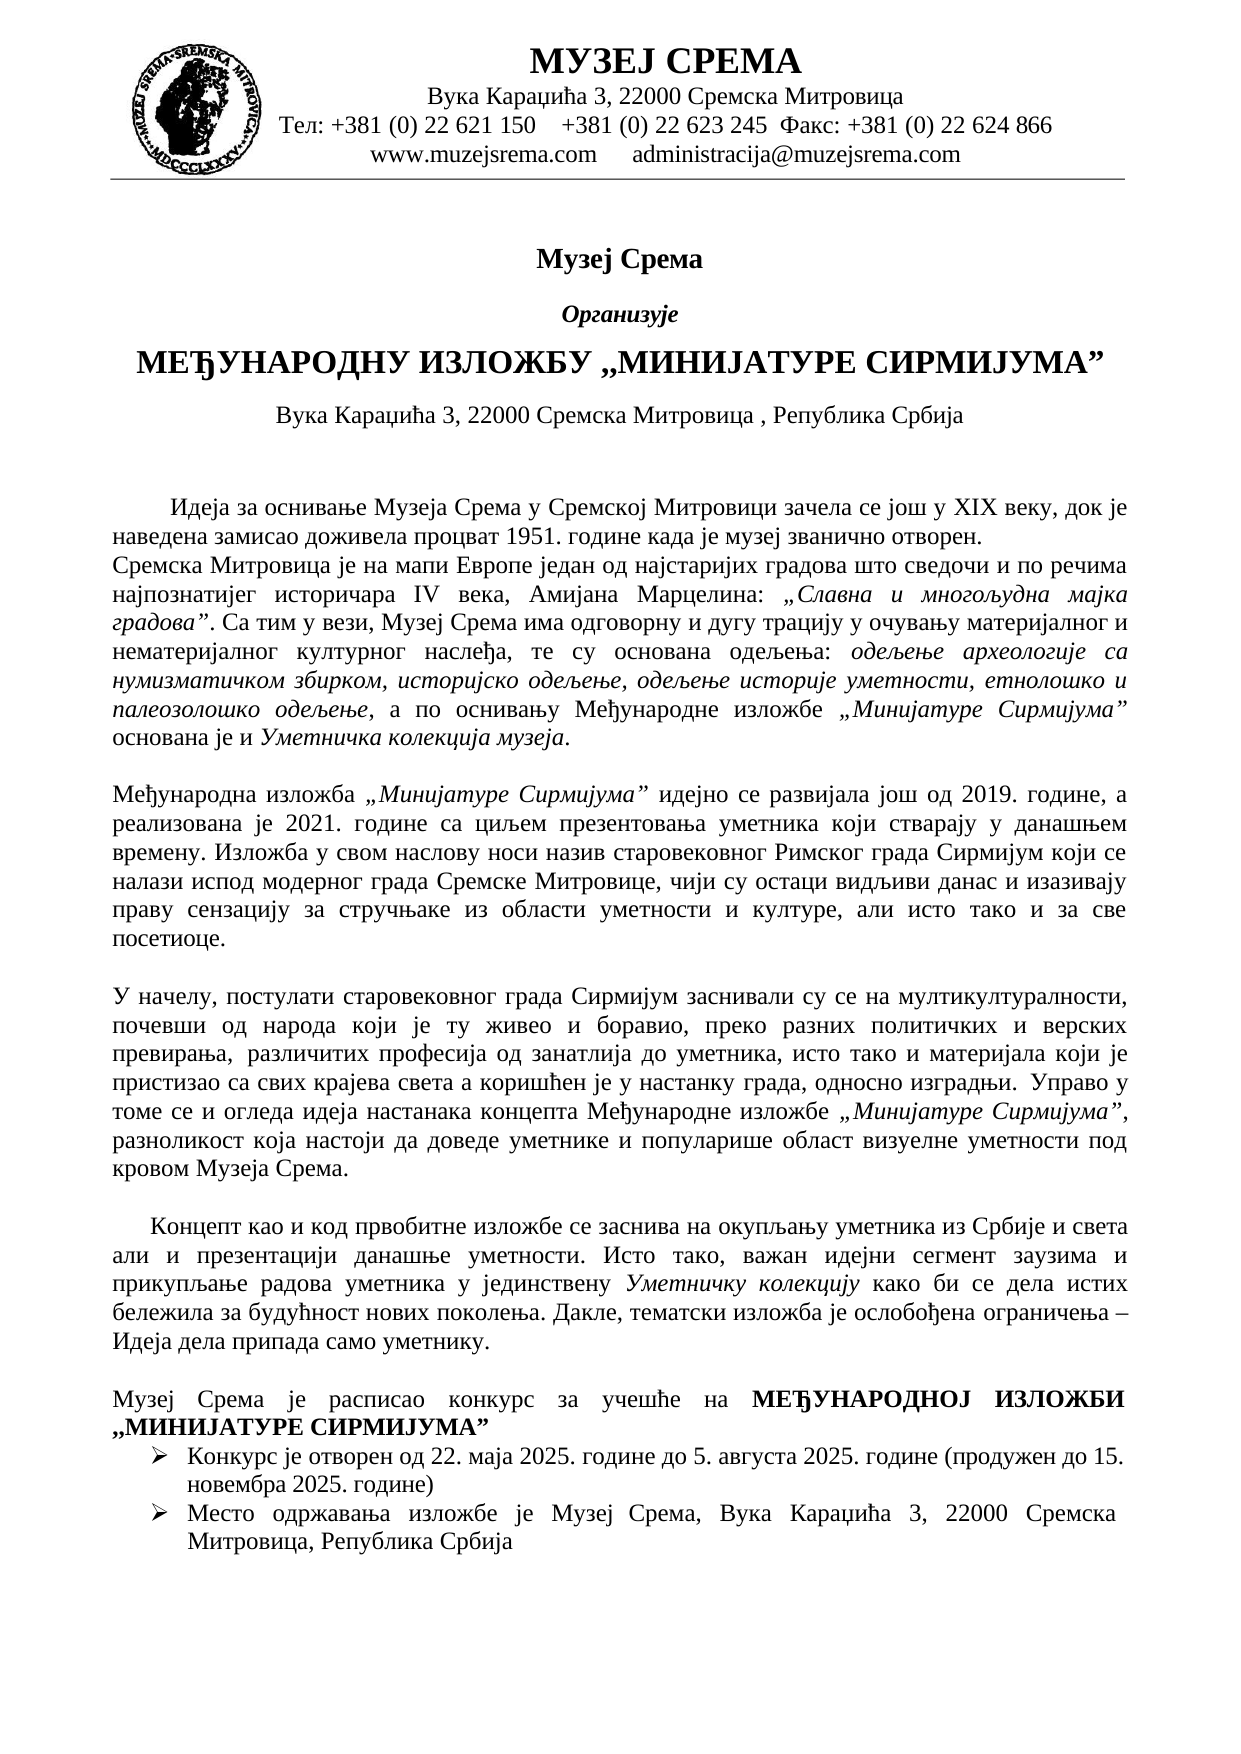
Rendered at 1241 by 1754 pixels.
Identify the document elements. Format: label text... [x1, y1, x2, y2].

subtitle ,,МИНИЈАТУРЕ СИРМИЈУМА” [112, 1413, 1137, 1441]
text Сремска Митровица је на мапи Европе један од најстаријих градова што сведочи и по речима најпознатијег историчара IV века, Амијана Марцелина: „Славна и многољудна мајка градова”. Са тим у вези, Музеј Срема има одговорну и дугу трацију у очувању материјалног и нематеријалног културног наслеђа, те су основана одељења: одељење археологије са нумизматичком збирком, историјско одељење, одељење историје уметности, етнолошко и палеозолошко одељење, а по оснивању Међународне изложбе „Минијатуре Сирмијума” основана је и Уметничка колекција музеја. [112, 550, 1128, 751]
text Идеја за оснивање Музеја Срема у Сремској Митровици зачела се још у XIX веку, док је наведена замисао доживела процват 1951. године када је музеј званично отворен. [112, 492, 1128, 550]
text Међународна изложба „Минијатуре Сирмијума” идејно се развијала још од 2019. године, а реализована је 2021. године са циљем презентовања уметника који стварају у данашњем времену. Изложба у свом наслову носи назив старовековног Римског града Сирмијум који се налази испод модерног града Сремске Митровице, чији су остаци видљиви данас и изазивају праву сензацију за стручњаке из области уметности и културе, али исто тако и за све посетиоце. [112, 779, 1128, 952]
picture [126, 39, 262, 178]
text Концепт као и код првобитне изложбе се заснива на окупљању уметника из Србије и света али и презентацији данашње уметности. Исто тако, важан идејни сегмент заузима и прикупљање радова уметника у јединствену Уметничку колекцију како би се дела истих бележила за будућност нових поколења. Дакле, тематски изложба је ослобођена ограничења – Идеја дела припада само уметнику. [112, 1211, 1128, 1355]
text Вука Караџића 3, 22000 Сремска Митровица , Република Србија [103, 400, 1136, 428]
subtitle Организује [104, 299, 1136, 328]
text Музеј Срема је расписао конкурс за учешће на МEЂУНАРОДНОЈ ИЗЛОЖБИ [112, 1384, 1137, 1412]
list Конкурс је отворен од 22. маја 2025. године до 5. августа 2025. године (продужен до 15. новембра 2025. године) [149, 1441, 1137, 1498]
list Место одржавањa изложбе је Музеј Срема, Вука Караџића 3, 22000 Сремска Митровица, Република Србија [149, 1498, 1128, 1555]
text Музеј Срема [104, 241, 1136, 275]
title МЕЂУНАРОДНУ ИЗЛОЖБУ ,,МИНИЈАТУРЕ СИРМИЈУМА” [103, 342, 1137, 381]
text У начелу, постулати старовековног града Сирмијум заснивали су се на мултикултуралности, почевши од народа који је ту живео и боравио, преко разних политичких и верских превирања, различитих професија од занатлија до уметника, исто тако и материјала који је пристизао са свих крајева света а коришћен је у настанку града, односно изградњи. Управо у томе се и огледа идеја настанака концепта Међународне изложбе „Минијатуре Сирмијума”, разноликост која настоји да доведе уметнике и популарише област визуелне уметности под кровом Музеја Срема. [112, 981, 1129, 1182]
